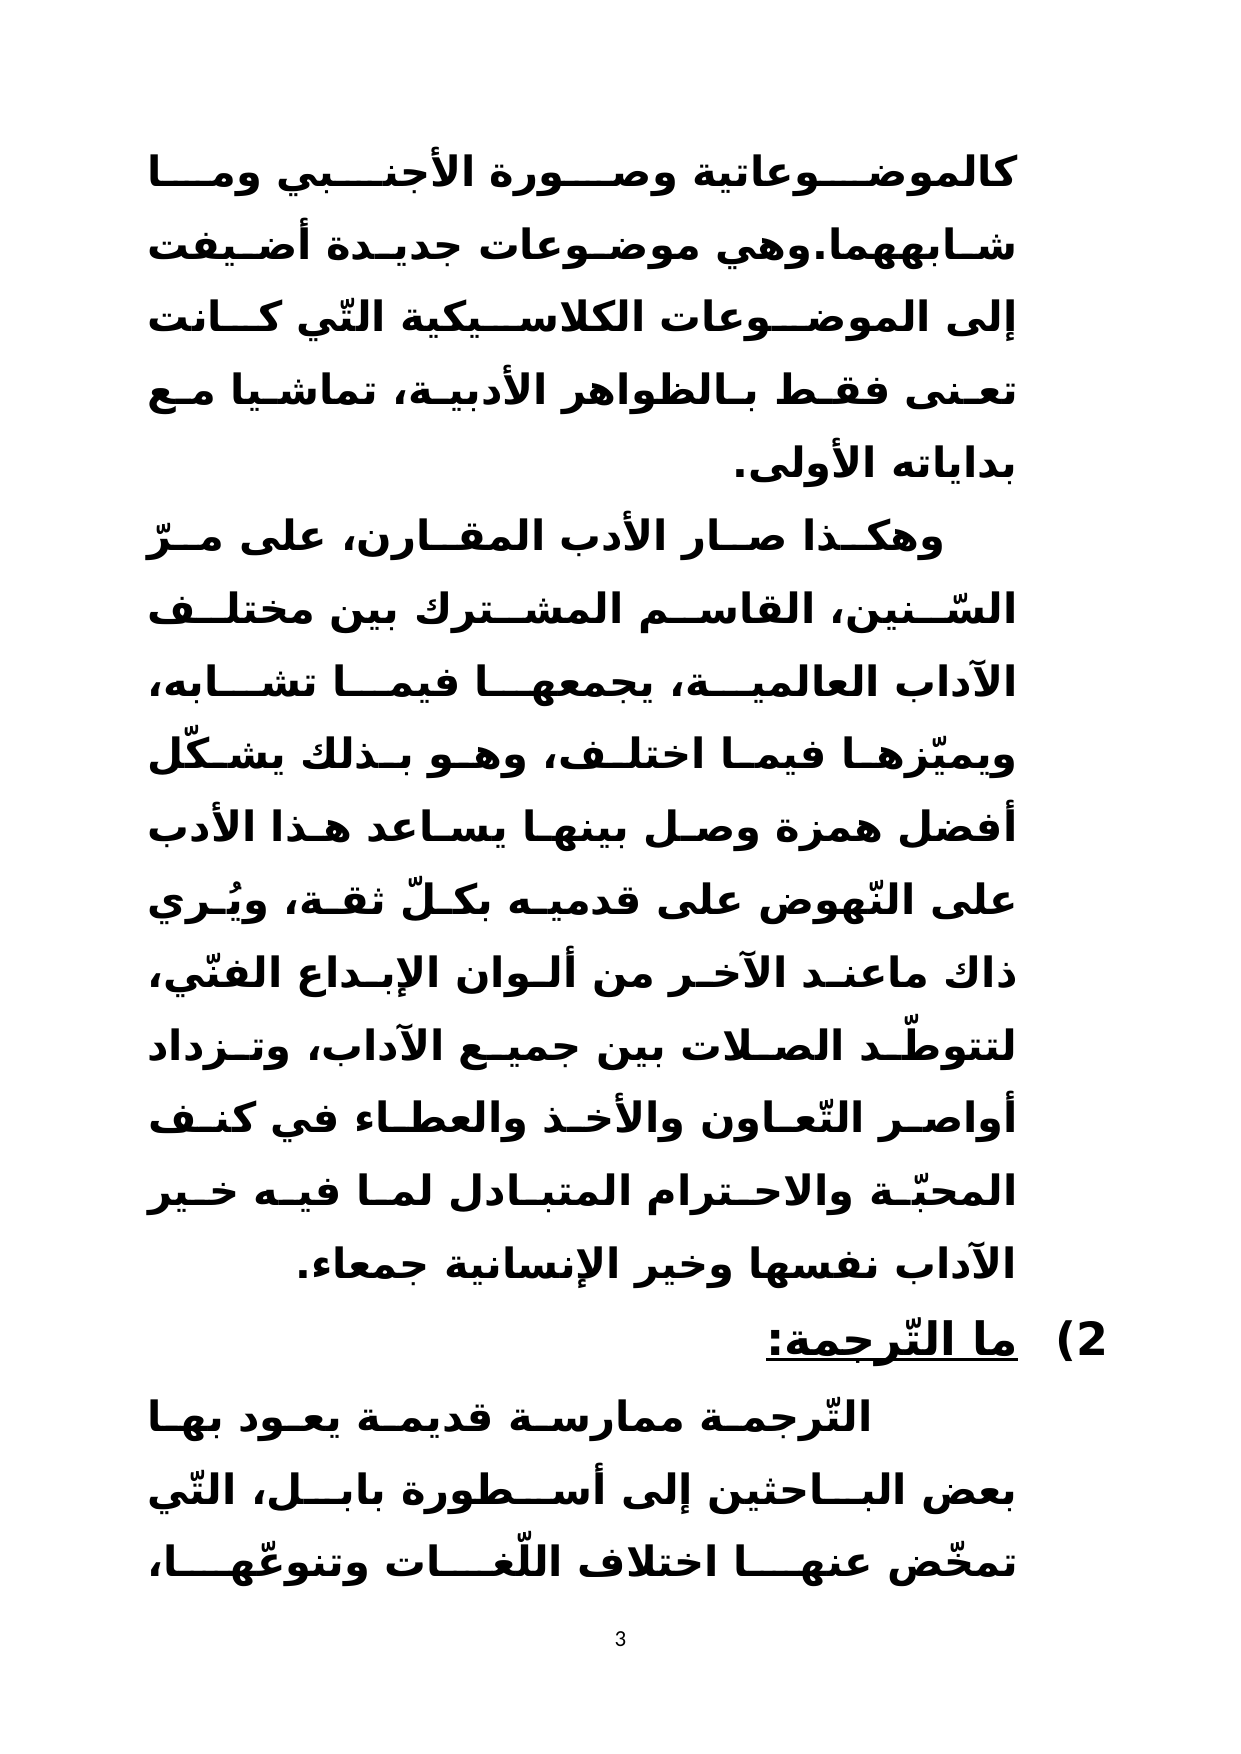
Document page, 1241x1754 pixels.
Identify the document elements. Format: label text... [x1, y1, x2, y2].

list وهكذا صار الأدب المقارن، على مرّ السّنين، القاسم المشترك بين مختلف الآداب العالمية، يجمعها فيما تشابه، ويميّزها فيما اختلف، وهو بذلك يشكّل أفضل همزة وصل بينها يساعد هذا الأدب على النّهوض على قدميه بكلّ ثقة، ويُري ذاك ماعند الآخر من ألوان الإبداع الفنّي، لتتوطّد الصلات بين جميع الآداب، وتزداد أواصر التّعاون والأخذ والعطاء في كنف المحبّة والاحترام المتبادل لما فيه خير الآداب نفسها وخير الإنسانية جمعاء. [148, 512, 1018, 1288]
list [148, 148, 1018, 487]
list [148, 1393, 1018, 1587]
list ما التّرجمة: [148, 1313, 1055, 1366]
